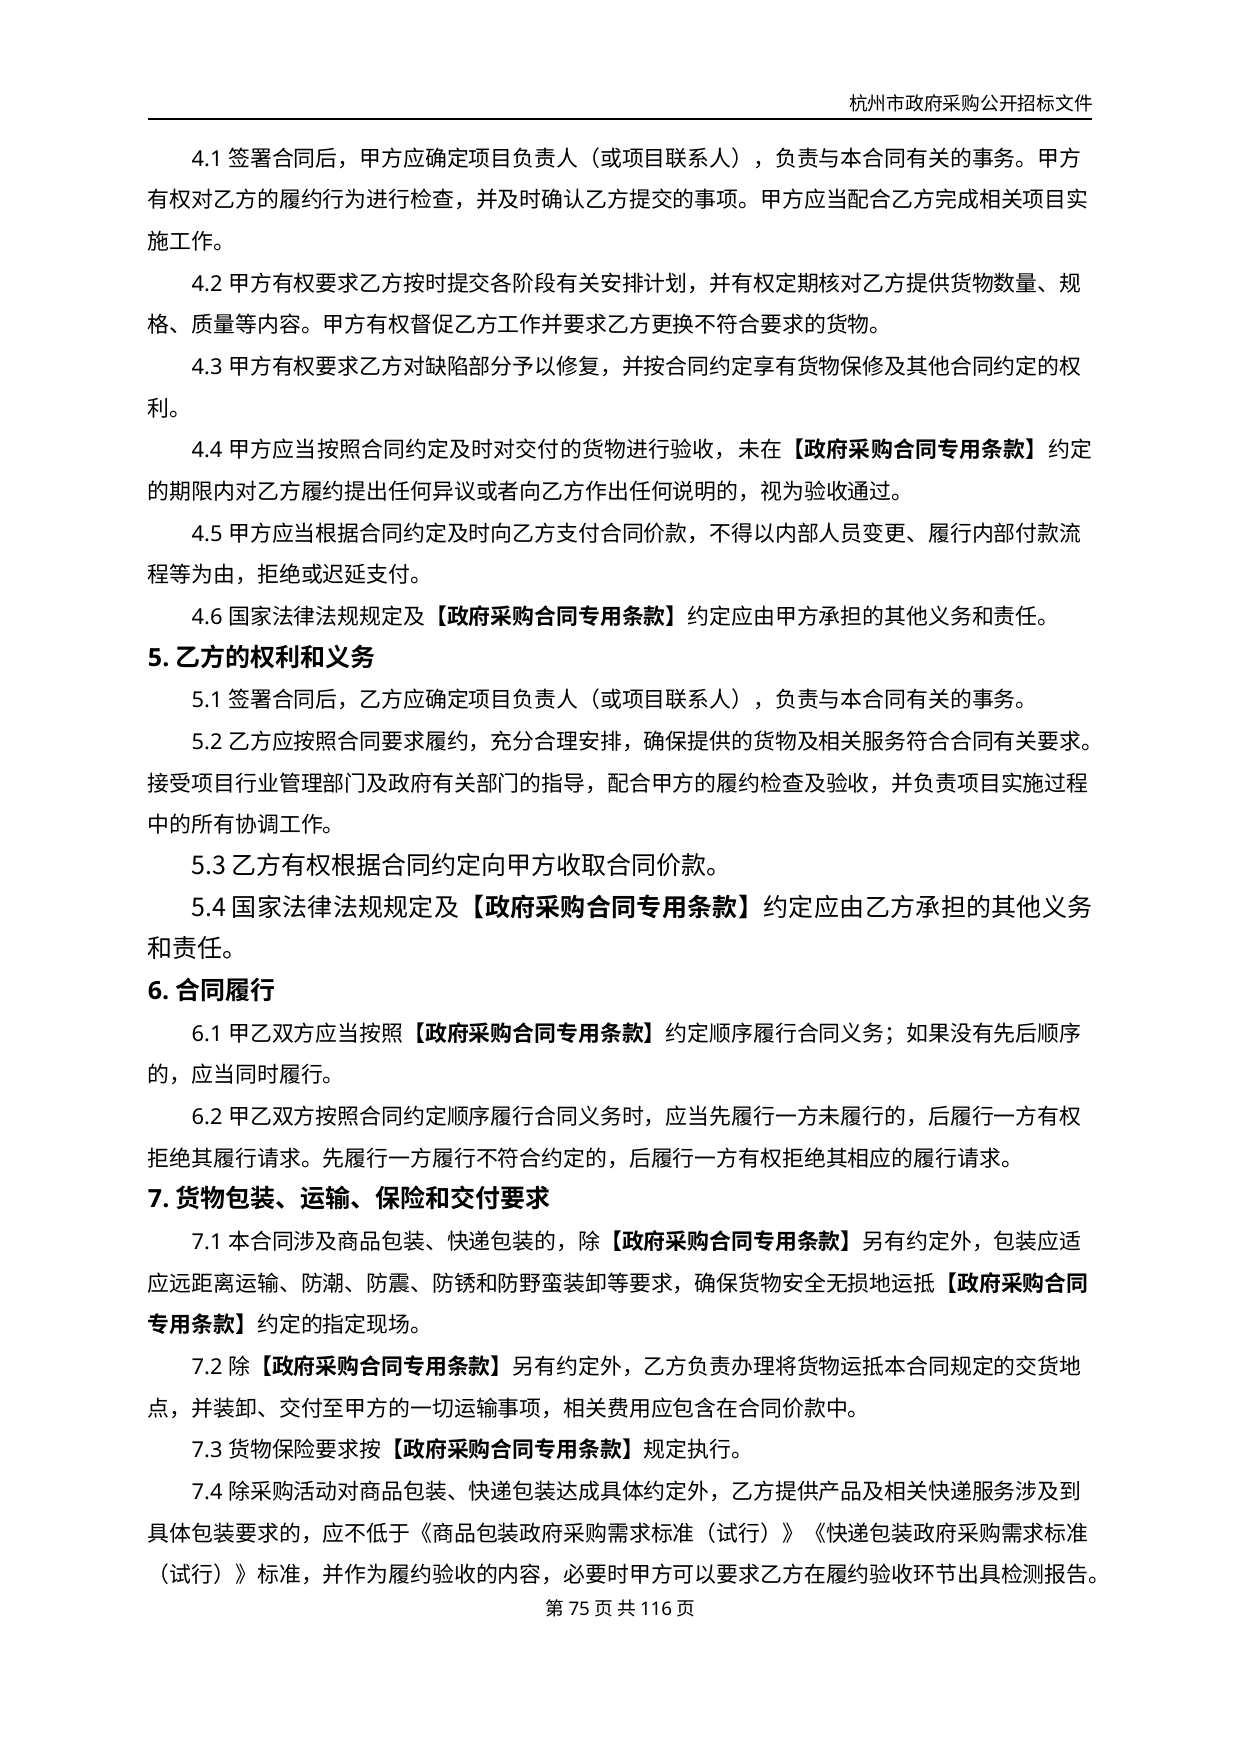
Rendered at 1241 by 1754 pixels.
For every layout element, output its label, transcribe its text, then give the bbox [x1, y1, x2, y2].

text 5.3乙方有权根据合同约定向甲方收取合同价款。 [148, 841, 1092, 883]
text 5.2 乙方应按照合同要求履约，充分合理安排，确保提供的货物及相关服务符合合同有关要求。接受项目行业管理部门及政府有关部门的指导，配合甲方的履约检查及验收，并负责项目实施过程中的所有协调工作。 [148, 716, 1092, 841]
text 7. 货物包装、运输、保险和交付要求 [148, 1174, 1092, 1216]
text 4.2 甲方有权要求乙方按时提交各阶段有关安排计划，并有权定期核对乙方提供货物数量、规格、质量等内容。甲方有权督促乙方工作并要求乙方更换不符合要求的货物。 [148, 258, 1092, 341]
text 4.5 甲方应当根据合同约定及时向乙方支付合同价款，不得以内部人员变更、履行内部付款流程等为由，拒绝或迟延支付。 [148, 508, 1092, 591]
list 合同履行 [148, 966, 1092, 1008]
text 7.3 货物保险要求按【政府采购合同专用条款】规定执行。 [148, 1424, 1092, 1466]
text 4.4 甲方应当按照合同约定及时对交付的货物进行验收，未在【政府采购合同专用条款】约定的期限内对乙方履约提出任何异议或者向乙方作出任何说明的，视为验收通过。 [148, 424, 1092, 508]
text 6.2 甲乙双方按照合同约定顺序履行合同义务时，应当先履行一方未履行的，后履行一方有权拒绝其履行请求。先履行一方履行不符合约定的，后履行一方有权拒绝其相应的履行请求。 [148, 1091, 1092, 1174]
text 7.1 本合同涉及商品包装、快递包装的，除【政府采购合同专用条款】另有约定外，包装应适应远距离运输、防潮、防震、防锈和防野蛮装卸等要求，确保货物安全无损地运抵【政府采购合同专用条款】约定的指定现场。 [148, 1216, 1092, 1341]
text 6.1 甲乙双方应当按照【政府采购合同专用条款】约定顺序履行合同义务；如果没有先后顺序的，应当同时履行。 [148, 1008, 1092, 1091]
text 7.4 除采购活动对商品包装、快递包装达成具体约定外，乙方提供产品及相关快递服务涉及到具体包装要求的，应不低于《商品包装政府采购需求标准（试行）》《快递包装政府采购需求标准（试行）》标准，并作为履约验收的内容，必要时甲方可以要求乙方在履约验收环节出具检测报告。 [148, 1466, 1092, 1591]
text 5.4国家法律法规规定及【政府采购合同专用条款】约定应由乙方承担的其他义务和责任。 [148, 883, 1092, 966]
text 4.3 甲方有权要求乙方对缺陷部分予以修复，并按合同约定享有货物保修及其他合同约定的权利。 [148, 341, 1092, 424]
text 5. 乙方的权利和义务 [148, 633, 1092, 674]
text 7.2 除【政府采购合同专用条款】另有约定外，乙方负责办理将货物运抵本合同规定的交货地点，并装卸、交付至甲方的一切运输事项，相关费用应包含在合同价款中。 [148, 1341, 1092, 1424]
text 4.1 签署合同后，甲方应确定项目负责人（或项目联系人），负责与本合同有关的事务。甲方有权对乙方的履约行为进行检查，并及时确认乙方提交的事项。甲方应当配合乙方完成相关项目实施工作。 [148, 133, 1092, 258]
text 4.6 国家法律法规规定及【政府采购合同专用条款】约定应由甲方承担的其他义务和责任。 [148, 591, 1092, 633]
text 5.1 签署合同后，乙方应确定项目负责人（或项目联系人），负责与本合同有关的事务。 [148, 674, 1092, 716]
